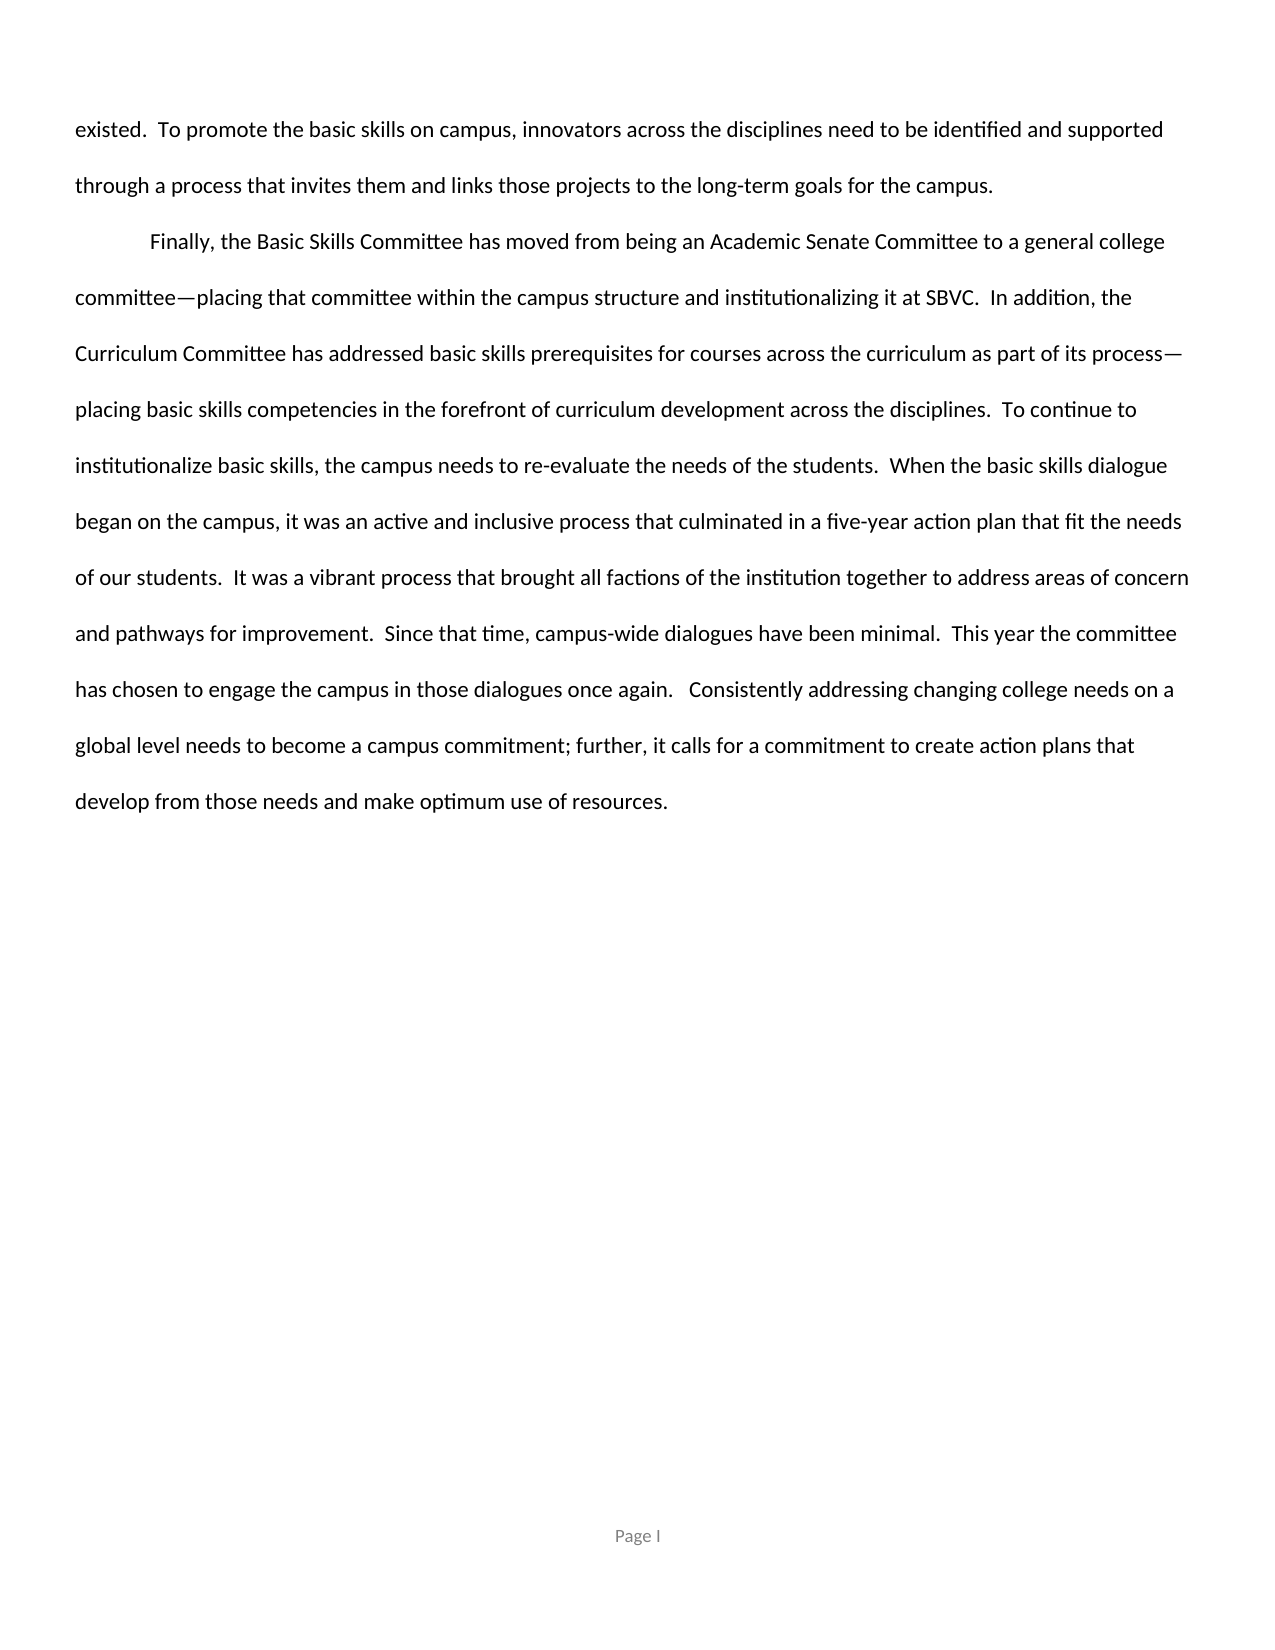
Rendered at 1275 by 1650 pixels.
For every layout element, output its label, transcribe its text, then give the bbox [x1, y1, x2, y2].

text Finally, the Basic Skills Committee has moved from being an Academic Senate Committee to a general college committee—placing that committee within the campus structure and institutionalizing it at SBVC. In addition, the Curriculum Committee has addressed basic skills prerequisites for courses across the curriculum as part of its process—placing basic skills competencies in the forefront of curriculum development across the disciplines. To continue to institutionalize basic skills, the campus needs to re-evaluate the needs of the students. When the basic skills dialogue began on the campus, it was an active and inclusive process that culminated in a five-year action plan that fit the needs of our students. It was a vibrant process that brought all factions of the institution together to address areas of concern and pathways for improvement. Since that time, campus-wide dialogues have been minimal. This year the committee has chosen to engage the campus in those dialogues once again. Consistently addressing changing college needs on a global level needs to become a campus commitment; further, it calls for a commitment to create action plans that develop from those needs and make optimum use of resources. [75, 227, 1200, 815]
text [75, 115, 1200, 199]
